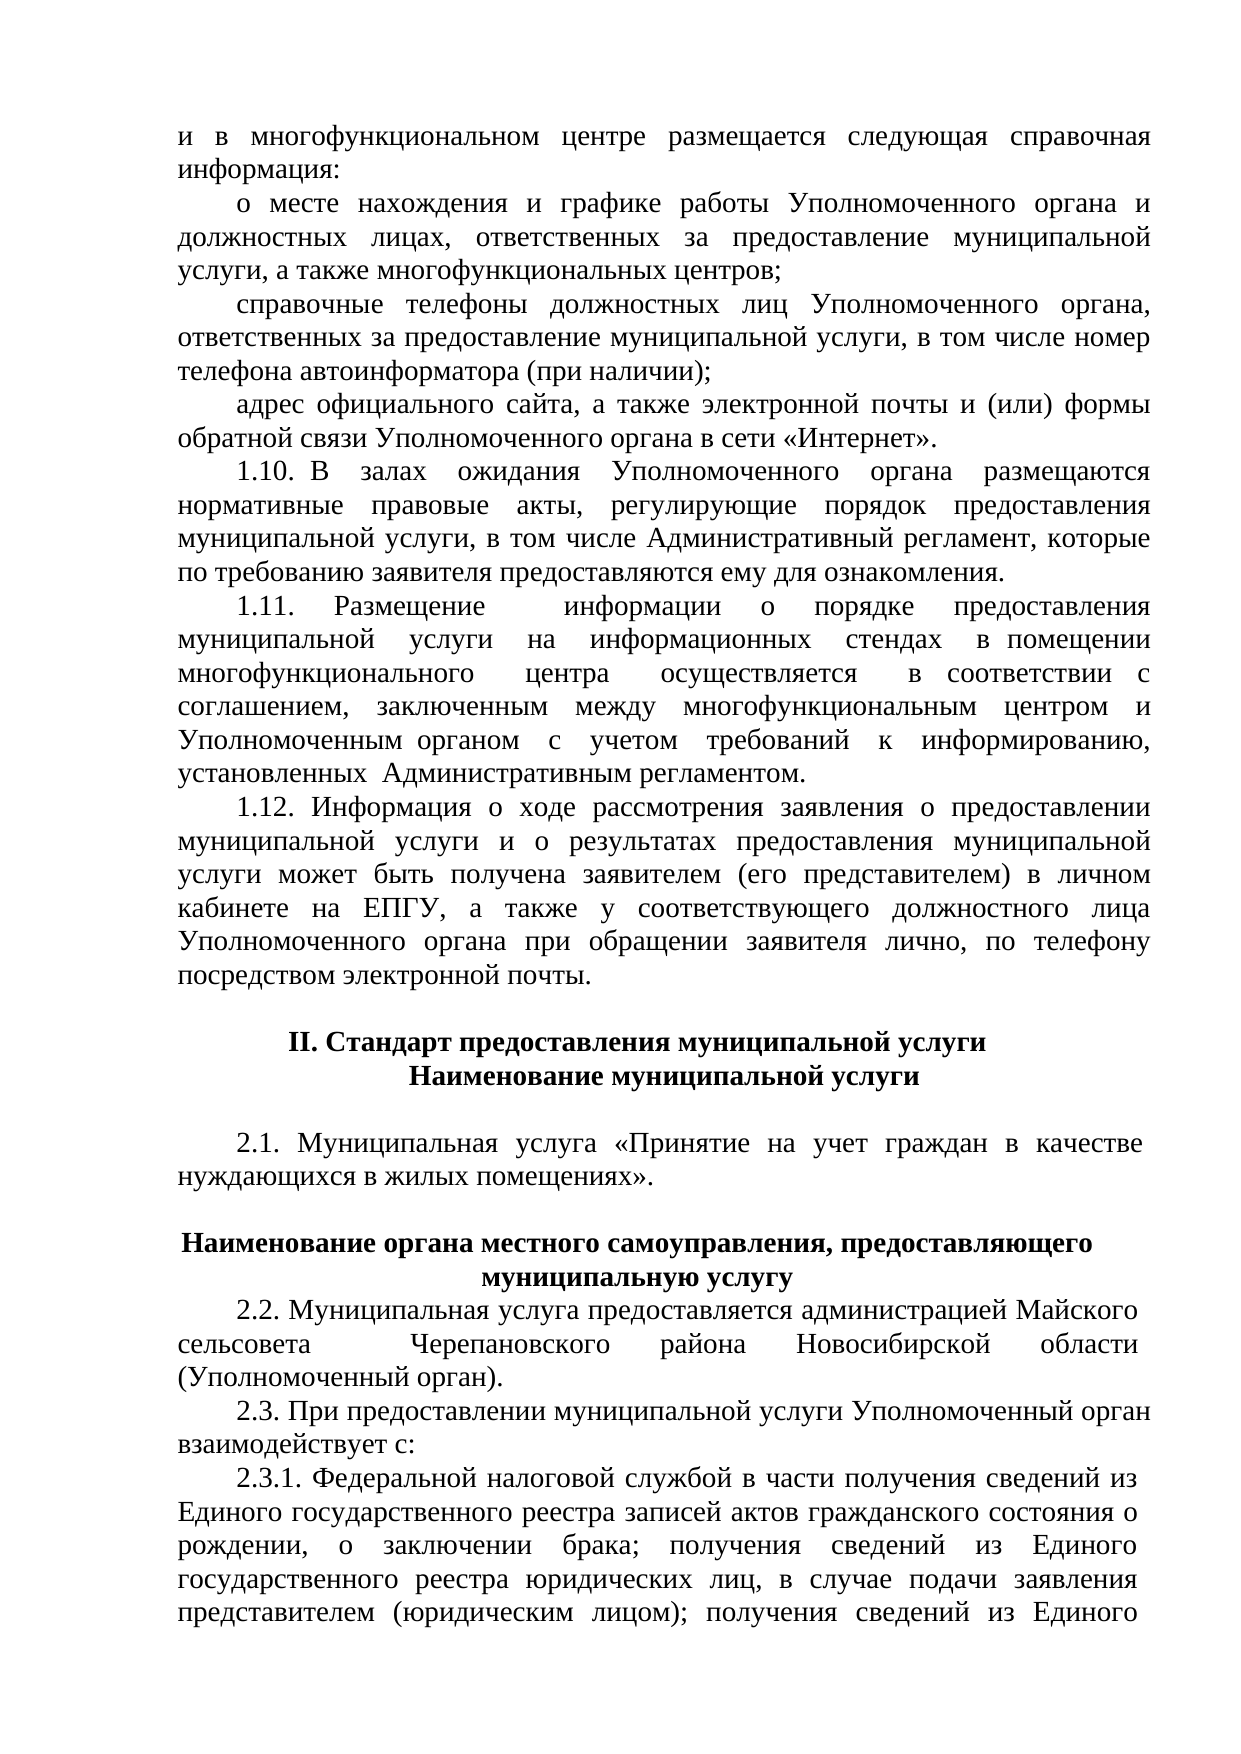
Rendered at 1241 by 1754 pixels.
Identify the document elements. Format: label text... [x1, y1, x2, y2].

text II. Стандарт предоставления муниципальной услуги [177, 1024, 1097, 1058]
text Наименование органа местного самоуправления, предоставляющего муниципальную услугу [177, 1225, 1097, 1292]
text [177, 1460, 1139, 1628]
text справочные телефоны должностных лиц Уполномоченного органа, ответственных за предоставление муниципальной услуги, в том числе номер телефона автоинформатора (при наличии); [177, 286, 1152, 386]
text 2.3. При предоставлении муниципальной услуги Уполномоченный орган взаимодействует с: [177, 1393, 1152, 1460]
text 1.12. Информация о ходе рассмотрения заявления о предоставлении муниципальной услуги и о результатах предоставления муниципальной услуги может быть получена заявителем (его представителем) в личном кабинете на ЕПГУ, а также у соответствующего должностного лица Уполномоченного органа при обращении заявителя лично, по телефону посредством электронной почты. [177, 789, 1152, 991]
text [177, 118, 1152, 185]
text Наименование муниципальной услуги [177, 1058, 1152, 1091]
text 1.10. В залах ожидания Уполномоченного органа размещаются нормативные правовые акты, регулирующие порядок предоставления муниципальной услуги, в том числе Административный регламент, которые по требованию заявителя предоставляются ему для ознакомления. [177, 453, 1152, 588]
text 1.11. Размещение информации о порядке предоставления муниципальной услуги на информационных стендах в помещении многофункционального центра осуществляется в соответствии с соглашением, заключенным между многофункциональным центром и Уполномоченным органом с учетом требований к информированию, установленных Административным регламентом. [177, 588, 1152, 789]
text адрес официального сайта, а также электронной почты и (или) формы обратной связи Уполномоченного органа в сети «Интернет». [177, 386, 1152, 453]
text 2.2. Муниципальная услуга предоставляется администрацией Майского сельсовета Черепановского района Новосибирской области (Уполномоченный орган). [177, 1292, 1139, 1393]
text о месте нахождения и графике работы Уполномоченного органа и должностных лицах, ответственных за предоставление муниципальной услуги, а также многофункциональных центров; [177, 185, 1152, 286]
text 2.1. Муниципальная услуга «Принятие на учет граждан в качестве нуждающихся в жилых помещениях». [177, 1125, 1144, 1192]
